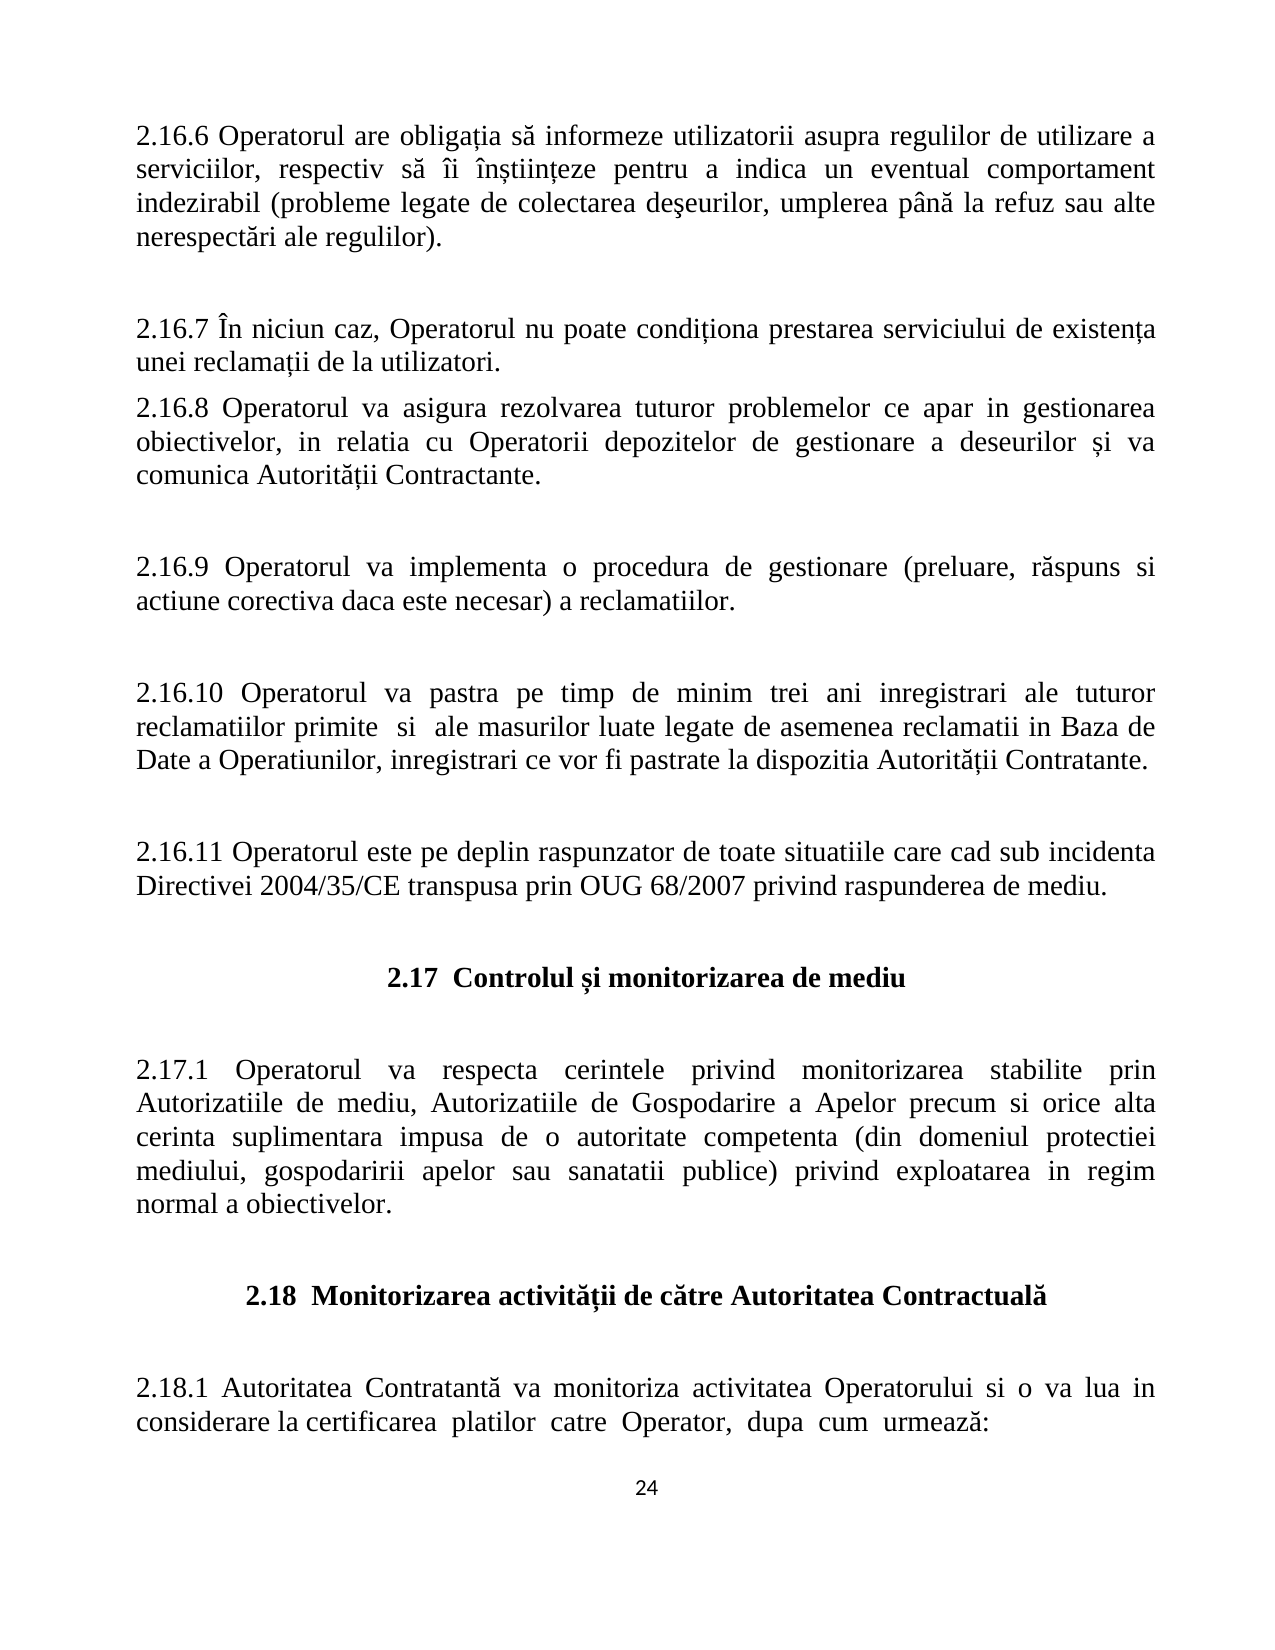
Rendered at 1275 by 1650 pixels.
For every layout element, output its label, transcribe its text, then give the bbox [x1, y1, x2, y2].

text 2.17.1 Operatorul va respecta cerintele privind monitorizarea stabilite prin Autorizatiile de mediu, Autorizatiile de Gospodarire a Apelor precum si orice alta cerinta suplimentara impusa de o autoritate competenta (din domeniul protectiei mediului, gospodaririi apelor sau sanatatii publice) privind exploatarea in regim normal a obiectivelor. [136, 1052, 1157, 1220]
text 2.17 Controlul și monitorizarea de mediu [136, 960, 1157, 993]
text 2.16.7 În niciun caz, Operatorul nu poate condiționa prestarea serviciului de existența unei reclamații de la utilizatori. [136, 311, 1157, 378]
text 2.16.10 Operatorul va pastra pe timp de minim trei ani inregistrari ale tuturor reclamatiilor primite si ale masurilor luate legate de asemenea reclamatii in Baza de Date a Operatiunilor, inregistrari ce vor fi pastrate la dispozitia Autorității Contratante. [136, 675, 1157, 776]
text 2.18 Monitorizarea activității de către Autoritatea Contractuală [136, 1278, 1157, 1312]
text 2.16.11 Operatorul este pe deplin raspunzator de toate situatiile care cad sub incidenta Directivei 2004/35/CE transpusa prin OUG 68/2007 privind raspunderea de mediu. [136, 834, 1157, 901]
text 2.16.6 Operatorul are obligația să informeze utilizatorii asupra regulilor de utilizare a serviciilor, respectiv să îi înștiințeze pentru a indica un eventual comportament indezirabil (probleme legate de colectarea deşeurilor, umplerea până la refuz sau alte nerespectări ale regulilor). [136, 118, 1157, 252]
text 2.16.8 Operatorul va asigura rezolvarea tuturor problemelor ce apar in gestionarea obiectivelor, in relatia cu Operatorii depozitelor de gestionare a deseurilor și va comunica Autorității Contractante. [136, 390, 1157, 491]
text 2.16.9 Operatorul va implementa o procedura de gestionare (preluare, răspuns si actiune corectiva daca este necesar) a reclamatiilor. [136, 549, 1157, 617]
text 2.18.1 Autoritatea Contratantă va monitoriza activitatea Operatorului si o va lua in considerare la certificarea platilor catre Operator, dupa cum urmează: [136, 1370, 1157, 1437]
